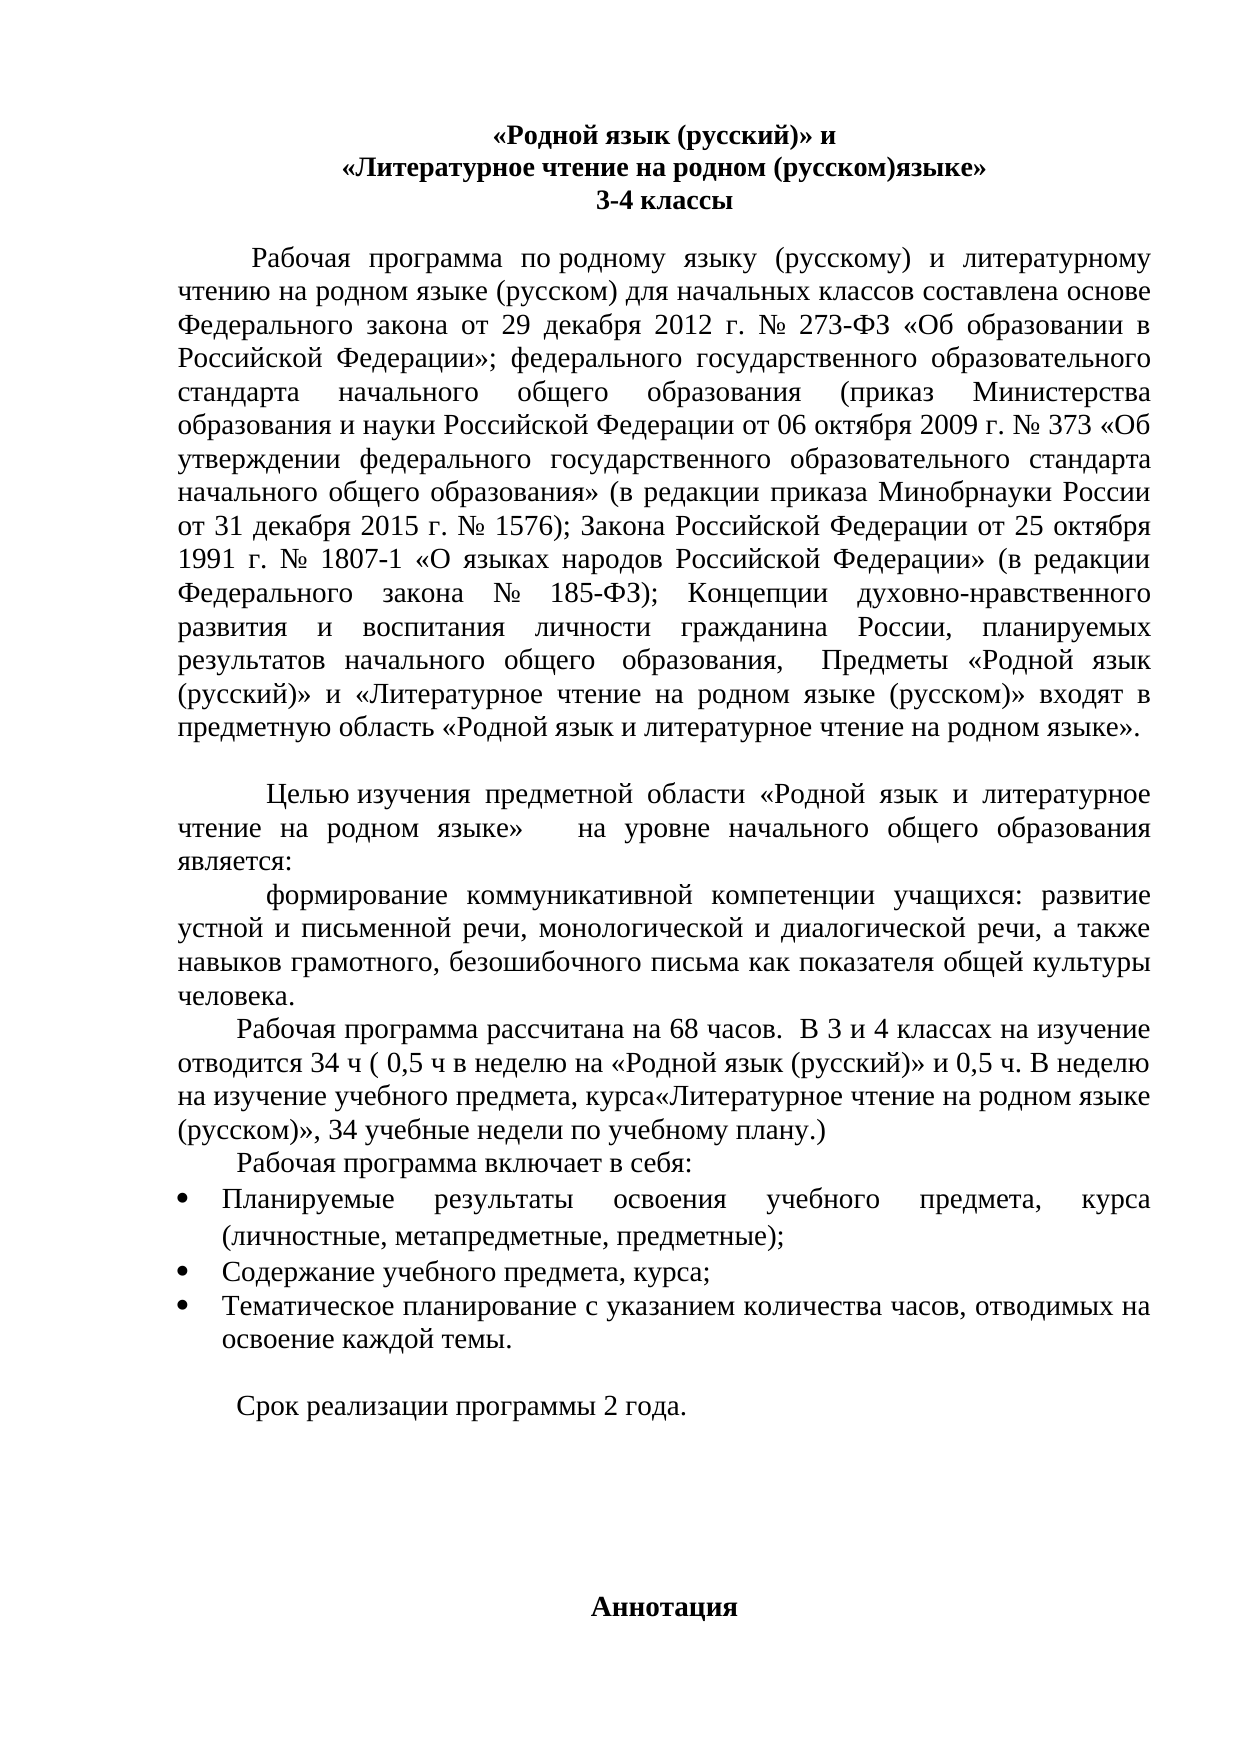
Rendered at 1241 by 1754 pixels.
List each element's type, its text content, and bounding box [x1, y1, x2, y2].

text Аннотация [177, 1589, 1152, 1623]
text Срок реализации программы 2 года. [177, 1388, 1152, 1422]
list Тематическое планирование с указанием количества часов, отводимых на освоение каждой темы. [177, 1288, 1152, 1355]
list Содержание учебного предмета, курса; [177, 1254, 1152, 1288]
text «Литературное чтение на родном (русском)языке» [177, 151, 1152, 183]
text Рабочая программа по родному языку (русскому) и литературному чтению на родном языке (русском) для начальных классов составлена основе Федерального закона от 29 декабря 2012 г. № 273-ФЗ «Об образовании в Российской Федерации»; федерального государственного образовательного стандарта начального общего образования (приказ Министерства образования и науки Российской Федерации от 06 октября 2009 г. № 373 «Об утверждении федерального государственного образовательного стандарта начального общего образования» (в редакции приказа Минобрнауки России от 31 декабря 2015 г. № 1576); Закона Российской Федерации от 25 октября 1991 г. № 1807-1 «О языках народов Российской Федерации» (в редакции Федерального закона № 185-ФЗ); Концепции духовно-нравственного развития и воспитания личности гражданина России, планируемых результатов начального общего образования, Предметы «Родной язык (русский)» и «Литературное чтение на родном языке (русском)» входят в предметную область «Родной язык и литературное чтение на родном языке». [177, 240, 1152, 743]
text Рабочая программа рассчитана на 68 часов. В 3 и 4 классах на изучение отводится 34 ч ( 0,5 ч в неделю на «Родной язык (русский)» и 0,5 ч. В неделю на изучение учебного предмета, курса«Литературное чтение на родном языке (русском)», 34 учебные недели по учебному плану.) [177, 1011, 1152, 1145]
text Целью изучения предметной области «Родной язык и литературное чтение на родном языке» на уровне начального общего образования является: [177, 776, 1152, 877]
text 3-4 классы [177, 183, 1152, 215]
text Рабочая программа включает в себя: [177, 1145, 1152, 1179]
text «Родной язык (русский)» и [177, 118, 1152, 151]
list Планируемые результаты освоения учебного предмета, курса (личностные, метапредметные, предметные); [177, 1182, 1152, 1251]
list формирование коммуникативной компетенции учащихся: развитие устной и письменной речи, монологической и диалогической речи, а также навыков грамотного, безошибочного письма как показателя общей культуры человека. [177, 877, 1152, 1011]
